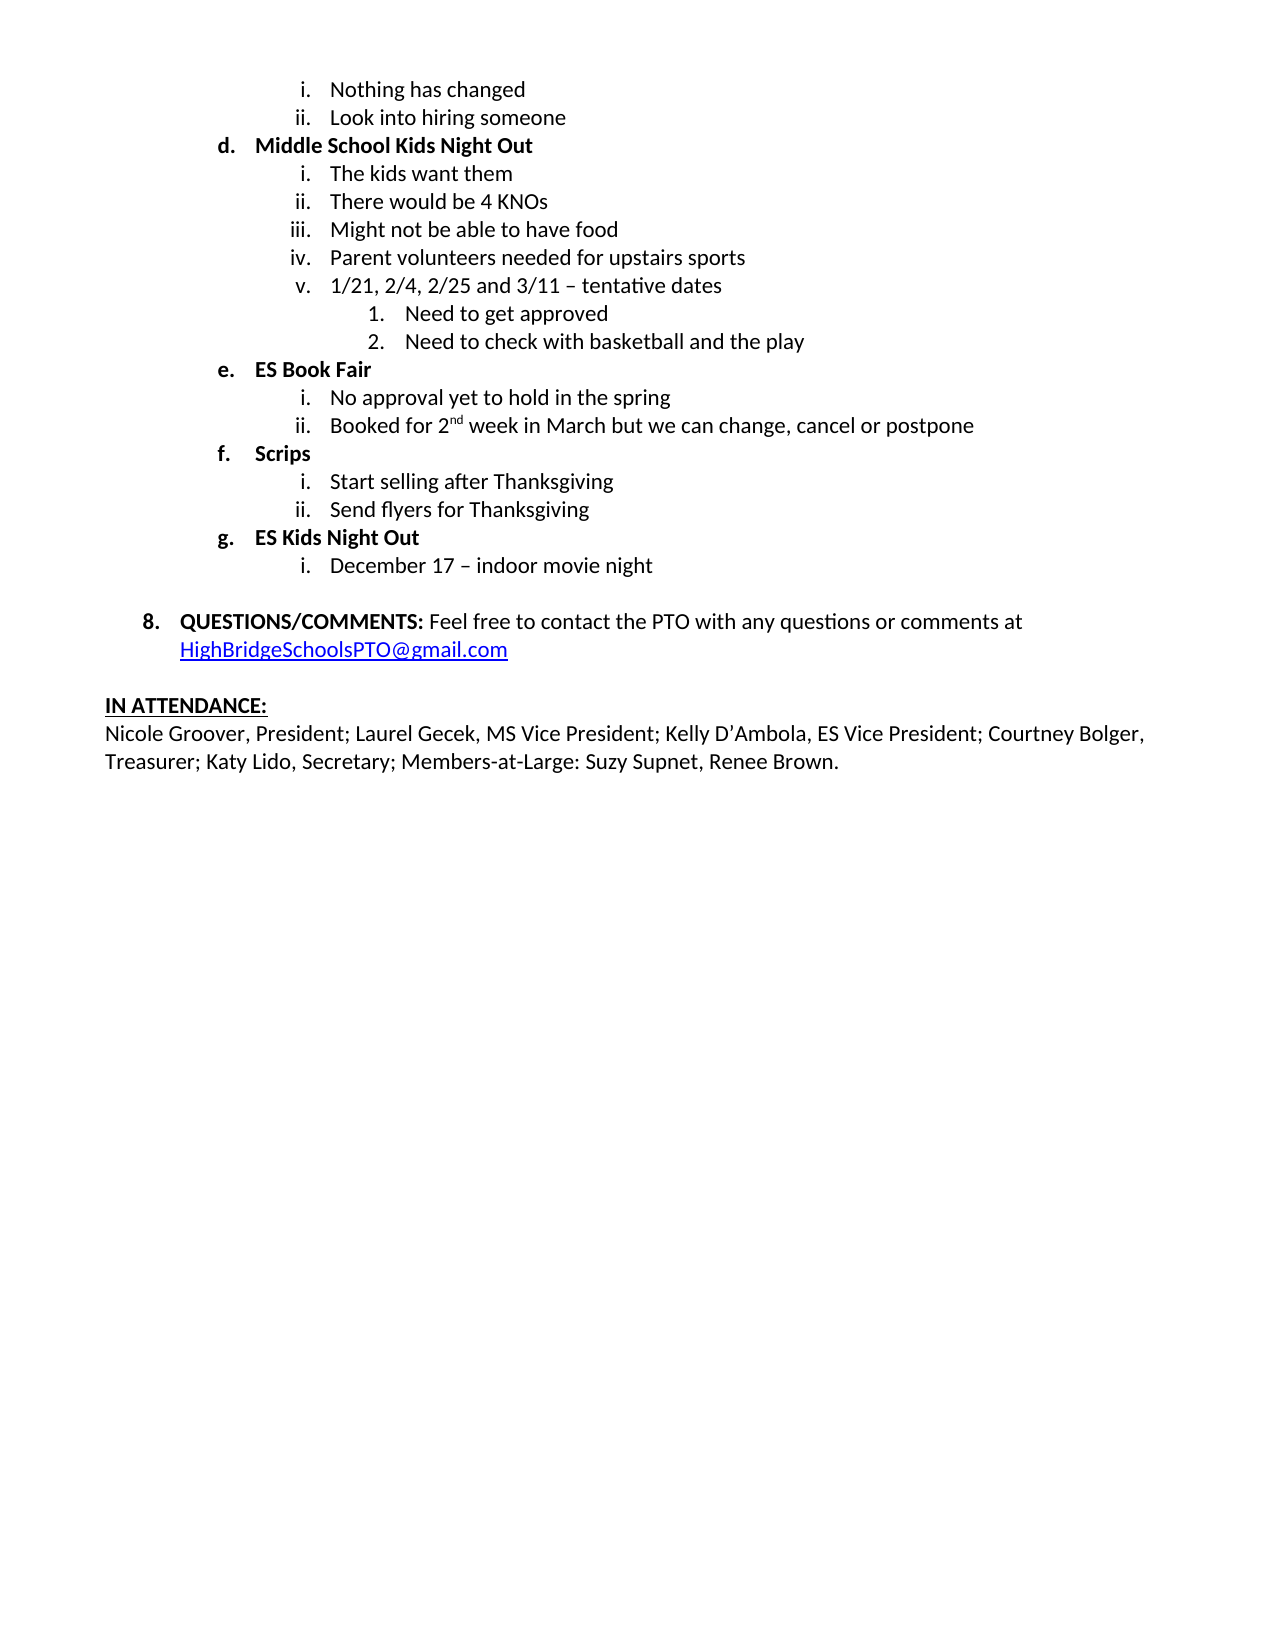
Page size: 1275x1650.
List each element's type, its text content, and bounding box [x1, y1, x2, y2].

list Scrips [217, 439, 1170, 467]
list 1/21, 2/4, 2/25 and 3/11 – tentative dates [311, 271, 1170, 299]
list Need to check with basketball and the play [367, 327, 1170, 355]
list Middle School Kids Night Out [217, 131, 1170, 159]
list Might not be able to have food [311, 215, 1170, 243]
list There would be 4 KNOs [311, 187, 1170, 215]
text Nicole Groover, President; Laurel Gecek, MS Vice President; Kelly D’Ambola, ES Vice President; Courtney Bolger, Treasurer; Katy Lido, Secretary; Members-at-Large: Suzy Supnet, Renee Brown. [105, 719, 1170, 776]
list Send flyers for Thanksgiving [311, 495, 1170, 523]
list Start selling after Thanksgiving [311, 467, 1170, 495]
list December 17 – indoor movie night [311, 551, 1170, 579]
list Look into hiring someone [311, 103, 1170, 131]
list ES Kids Night Out [217, 523, 1170, 551]
list Booked for 2nd week in March but we can change, cancel or postpone [311, 411, 1170, 439]
list Parent volunteers needed for upstairs sports [311, 243, 1170, 271]
list The kids want them [311, 159, 1170, 187]
list No approval yet to hold in the spring [311, 383, 1170, 411]
list Nothing has changed [311, 75, 1170, 103]
list Need to get approved [367, 299, 1170, 327]
text IN ATTENDANCE: [105, 691, 1170, 719]
list QUESTIONS/COMMENTS: Feel free to contact the PTO with any questions or comments at HighBridgeSchoolsPTO@gmail.com [142, 607, 1170, 663]
list ES Book Fair [217, 355, 1170, 383]
